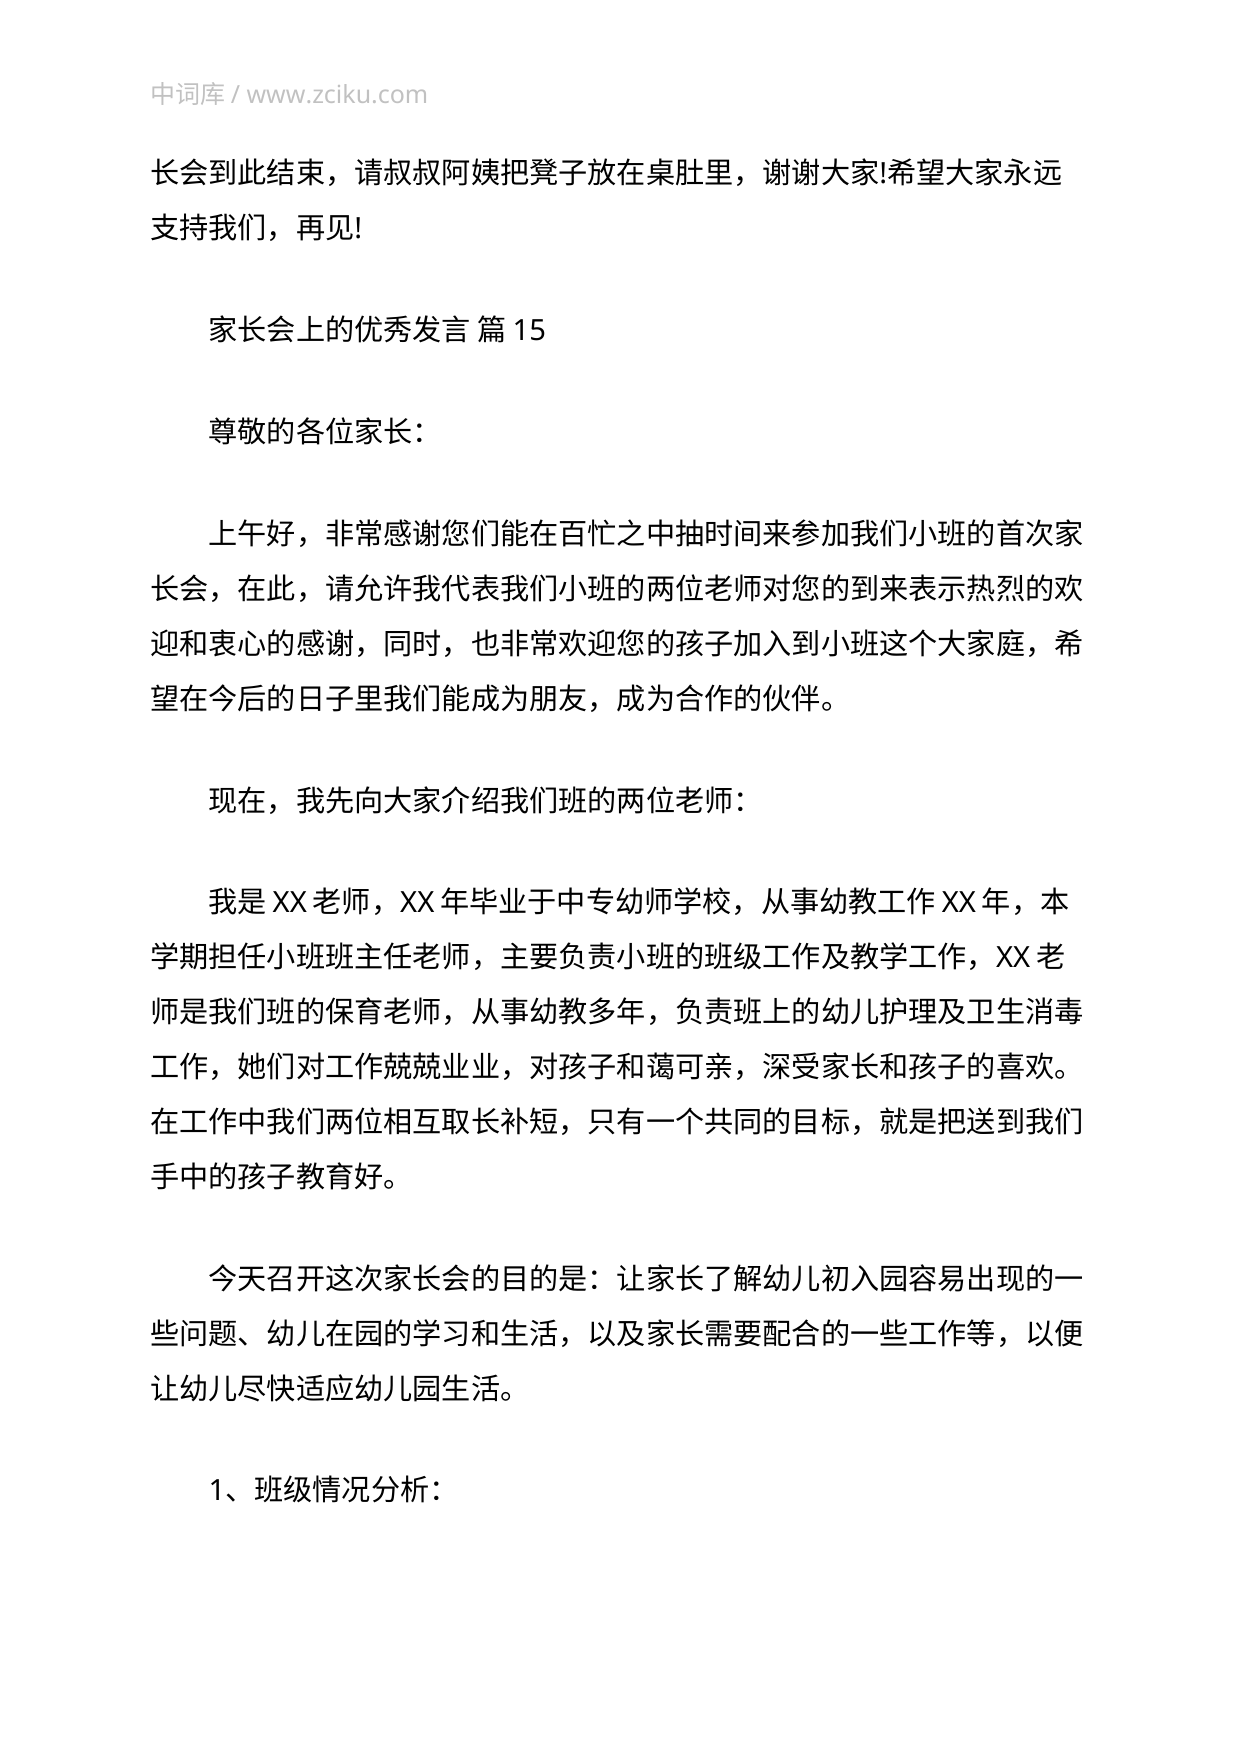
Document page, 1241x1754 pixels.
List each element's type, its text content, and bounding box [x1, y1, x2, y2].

text 家长会上的优秀发言 篇15 [150, 307, 1090, 349]
text 现在，我先向大家介绍我们班的两位老师： [150, 777, 1090, 819]
text 1、班级情况分析： [150, 1467, 1090, 1509]
text 尊敬的各位家长： [150, 409, 1090, 451]
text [150, 150, 1090, 247]
text 上午好，非常感谢您们能在百忙之中抽时间来参加我们小班的首次家长会，在此，请允许我代表我们小班的两位老师对您的到来表示热烈的欢迎和衷心的感谢，同时，也非常欢迎您的孩子加入到小班这个大家庭，希望在今后的日子里我们能成为朋友，成为合作的伙伴。 [150, 511, 1090, 718]
text 今天召开这次家长会的目的是：让家长了解幼儿初入园容易出现的一些问题、幼儿在园的学习和生活，以及家长需要配合的一些工作等，以便让幼儿尽快适应幼儿园生活。 [150, 1255, 1090, 1407]
text 我是XX老师，XX年毕业于中专幼师学校，从事幼教工作XX年，本学期担任小班班主任老师，主要负责小班的班级工作及教学工作，XX老师是我们班的保育老师，从事幼教多年，负责班上的幼儿护理及卫生消毒工作，她们对工作兢兢业业，对孩子和蔼可亲，深受家长和孩子的喜欢。在工作中我们两位相互取长补短，只有一个共同的目标，就是把送到我们手中的孩子教育好。 [150, 879, 1090, 1196]
